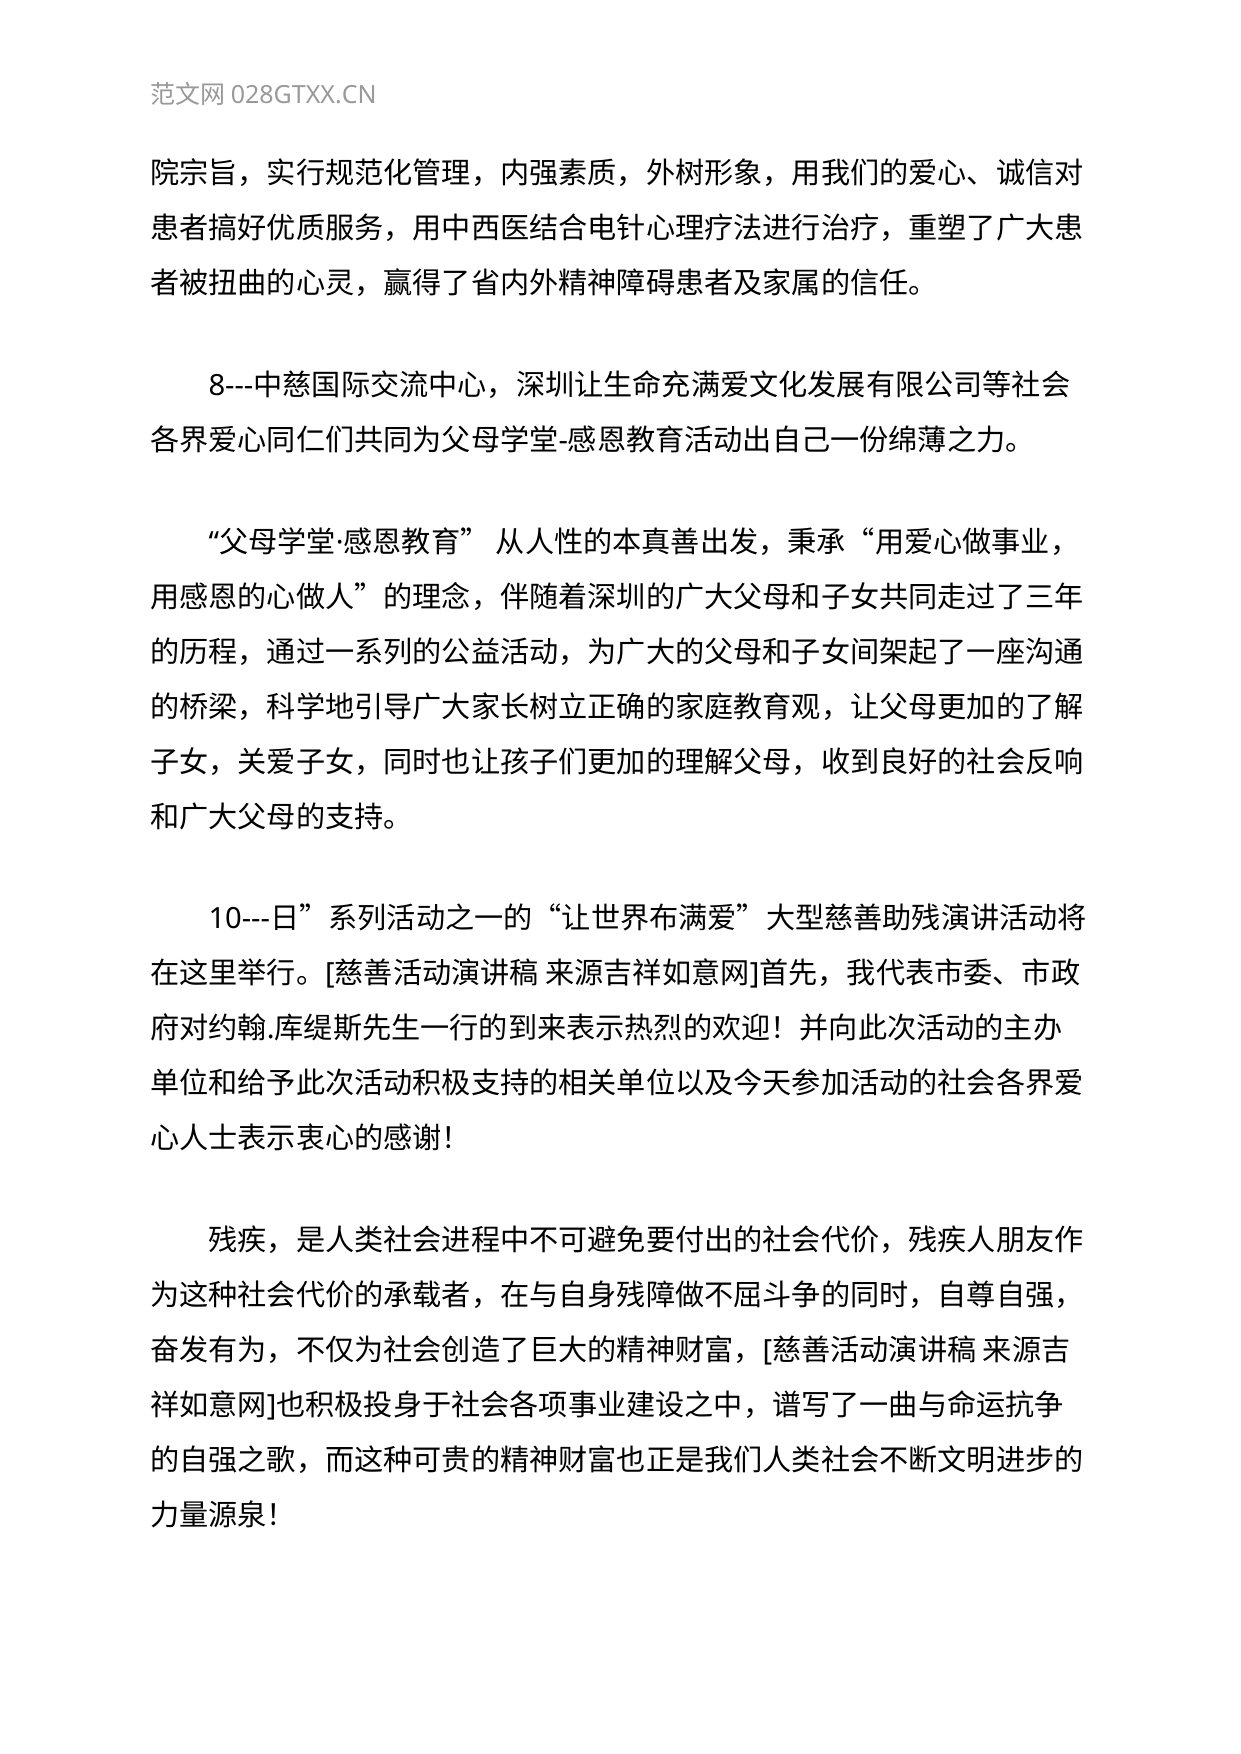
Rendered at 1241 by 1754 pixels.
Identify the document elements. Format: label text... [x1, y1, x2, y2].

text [150, 150, 1090, 302]
text “父母学堂·感恩教育” 从人性的本真善出发，秉承“用爱心做事业，用感恩的心做人”的理念，伴随着深圳的广大父母和子女共同走过了三年的历程，通过一系列的公益活动，为广大的父母和子女间架起了一座沟通的桥梁，科学地引导广大家长树立正确的家庭教育观，让父母更加的了解子女，关爱子女，同时也让孩子们更加的理解父母，收到良好的社会反响和广大父母的支持。 [150, 518, 1090, 835]
text 10---日”系列活动之一的“让世界布满爱”大型慈善助残演讲活动将在这里举行。[慈善活动演讲稿 来源吉祥如意网]首先，我代表市委、市政府对约翰.库缇斯先生一行的到来表示热烈的欢迎！并向此次活动的主办单位和给予此次活动积极支持的相关单位以及今天参加活动的社会各界爱心人士表示衷心的感谢！ [150, 895, 1090, 1157]
text 残疾，是人类社会进程中不可避免要付出的社会代价，残疾人朋友作为这种社会代价的承载者，在与自身残障做不屈斗争的同时，自尊自强，奋发有为，不仅为社会创造了巨大的精神财富，[慈善活动演讲稿 来源吉祥如意网]也积极投身于社会各项事业建设之中，谱写了一曲与命运抗争的自强之歌，而这种可贵的精神财富也正是我们人类社会不断文明进步的力量源泉！ [150, 1217, 1090, 1533]
text 8---中慈国际交流中心，深圳让生命充满爱文化发展有限公司等社会各界爱心同仁们共同为父母学堂-感恩教育活动出自己一份绵薄之力。 [150, 362, 1090, 459]
